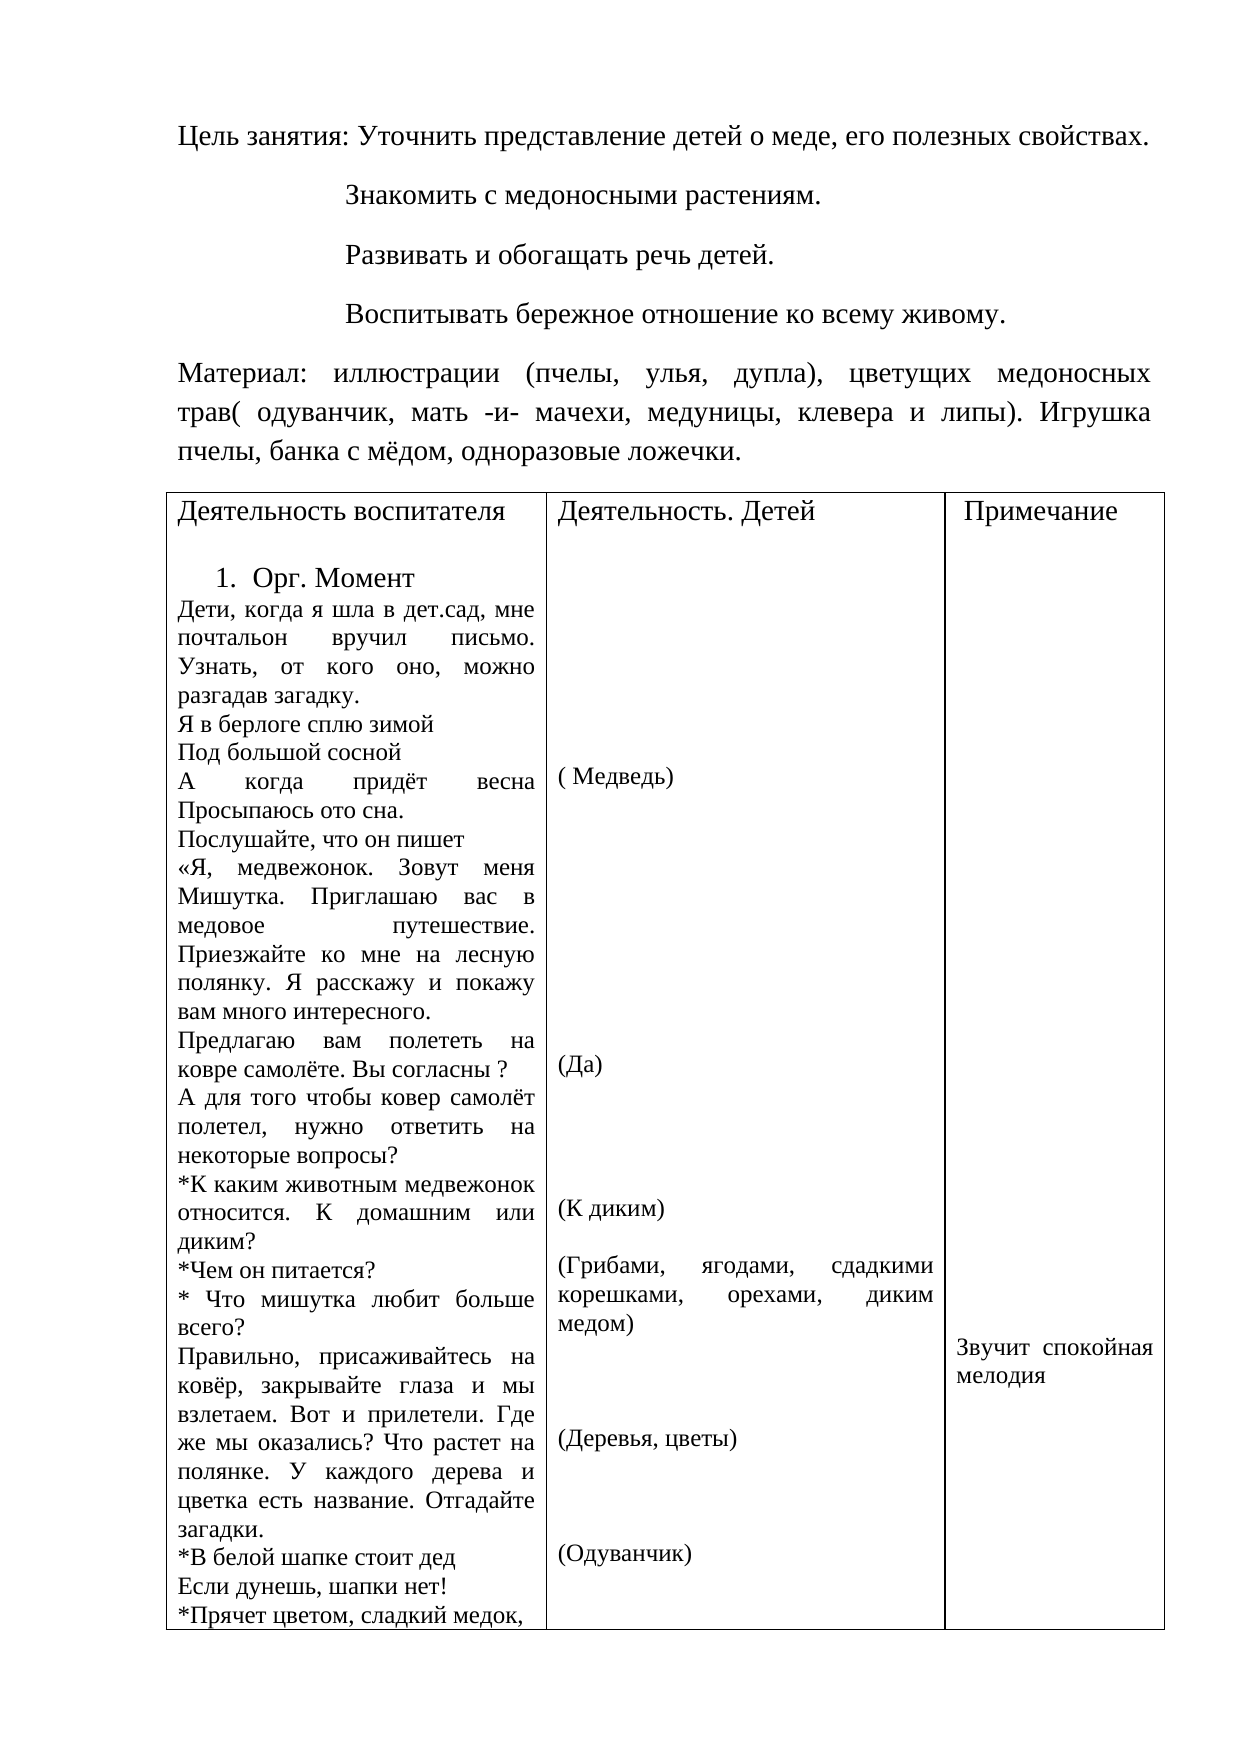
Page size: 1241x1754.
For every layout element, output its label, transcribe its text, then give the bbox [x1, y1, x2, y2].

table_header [167, 493, 546, 1629]
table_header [547, 493, 944, 1629]
text Знакомить с медоносными растениям. [177, 177, 1152, 211]
text Материал: иллюстрации (пчелы, улья, дупла), цветущих медоносных трав( одуванчик, мать -и- мачехи, медуницы, клевера и липы). Игрушка пчелы, банка с мёдом, одноразовые ложечки. [177, 356, 1152, 466]
text Развивать и обогащать речь детей. [177, 237, 1152, 270]
text Цель занятия: Уточнить представление детей о меде, его полезных свойствах. [177, 118, 1152, 152]
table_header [946, 493, 1164, 1629]
text Воспитывать бережное отношение ко всему живому. [177, 296, 1152, 330]
